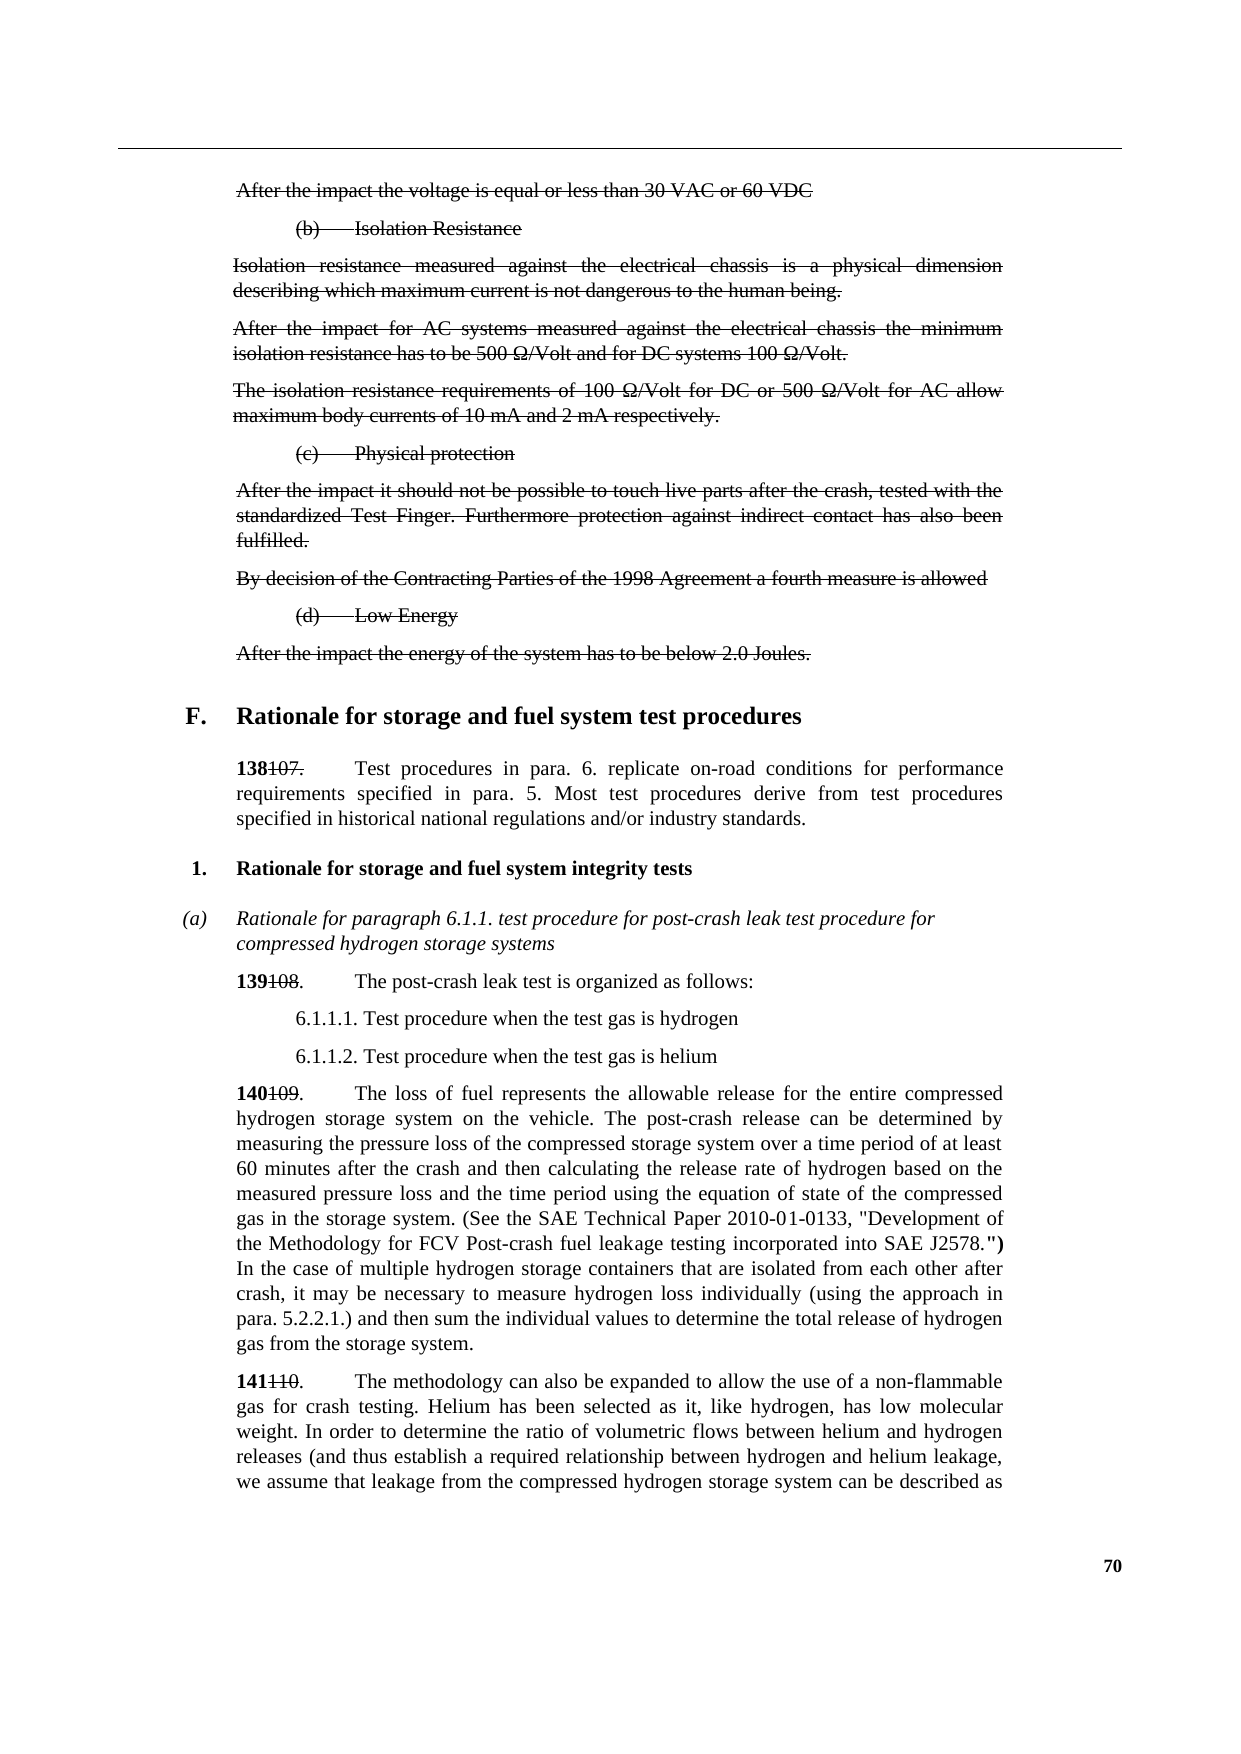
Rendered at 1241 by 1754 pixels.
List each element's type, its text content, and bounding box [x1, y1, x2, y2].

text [236, 1368, 1004, 1493]
text The isolation resistance requirements of 100 Ω/Volt for DC or 500 Ω/Volt for AC allow maximum body currents of 10 mA and 2 mA respectively. [233, 392, 1003, 427]
text Isolation resistance measured against the electrical chassis is a physical dimension describing which maximum current is not dangerous to the human being. [233, 252, 1003, 266]
text (d) Low Energy [295, 602, 1003, 627]
text (a) Rationale for paragraph 6.1.1. test procedure for post-crash leak test procedure for compressed hydrogen storage systems [118, 905, 1004, 955]
text 139108. The post-crash leak test is organized as follows: [236, 968, 1004, 993]
text After the impact the voltage is equal or less than 30 VAC or 60 VDC [233, 177, 1003, 202]
text 140109. The loss of fuel represents the allowable release for the entire compressed hydrogen storage system on the vehicle. The post-crash release can be determined by measuring the pressure loss of the compressed storage system over a time period of at least 60 minutes after the crash and then calculating the release rate of hydrogen based on the measured pressure loss and the time period using the equation of state of the compressed gas in the storage system. (See the SAE Technical Paper 2010-01-0133, "Development of the Methodology for FCV Post-crash fuel leakage testing incorporated into SAE J2578.") In the case of multiple hydrogen storage containers that are isolated from each other after crash, it may be necessary to measure hydrogen loss individually (using the approach in para. 5.2.2.1.) and then sum the individual values to determine the total release of hydrogen gas from the storage system. [236, 1080, 1004, 1355]
text (c) Physical protection [295, 440, 1003, 465]
text After the impact the energy of the system has to be below 2.0 Joules. [236, 640, 1003, 665]
text By decision of the Contracting Parties of the 1998 Agreement a fourth measure is allowed [236, 565, 1003, 590]
text The isolation resistance requirements of 100 Ω/Volt for DC or 500 Ω/Volt for AC allow maximum body currents of 10 mA and 2 mA respectively. [233, 377, 1003, 391]
text 1. Rationale for storage and fuel system integrity tests [118, 855, 1004, 880]
text F. Rationale for storage and fuel system test procedures [118, 702, 1004, 730]
text (b) Isolation Resistance [295, 215, 1003, 240]
text After the impact for AC systems measured against the electrical chassis the minimum isolation resistance has to be 500 Ω/Volt and for DC systems 100 Ω/Volt. [233, 315, 1003, 329]
text After the impact it should not be possible to touch live parts after the crash, tested with the standardized Test Finger. Furthermore protection against indirect contact has also been fulfilled. [236, 517, 1003, 552]
text After the impact for AC systems measured against the electrical chassis the minimum isolation resistance has to be 500 Ω/Volt and for DC systems 100 Ω/Volt. [233, 330, 1003, 365]
text After the impact it should not be possible to touch live parts after the crash, tested with the standardized Test Finger. Furthermore protection against indirect contact has also been fulfilled. [236, 492, 1003, 516]
text Isolation resistance measured against the electrical chassis is a physical dimension describing which maximum current is not dangerous to the human being. [233, 267, 1003, 302]
text 6.1.1.2. Test procedure when the test gas is helium [295, 1043, 1004, 1068]
text 138107. Test procedures in para. 6. replicate on-road conditions for performance requirements specified in para. 5. Most test procedures derive from test procedures specified in historical national regulations and/or industry standards. [236, 755, 1004, 830]
text 6.1.1.1. Test procedure when the test gas is hydrogen [295, 1005, 1004, 1030]
